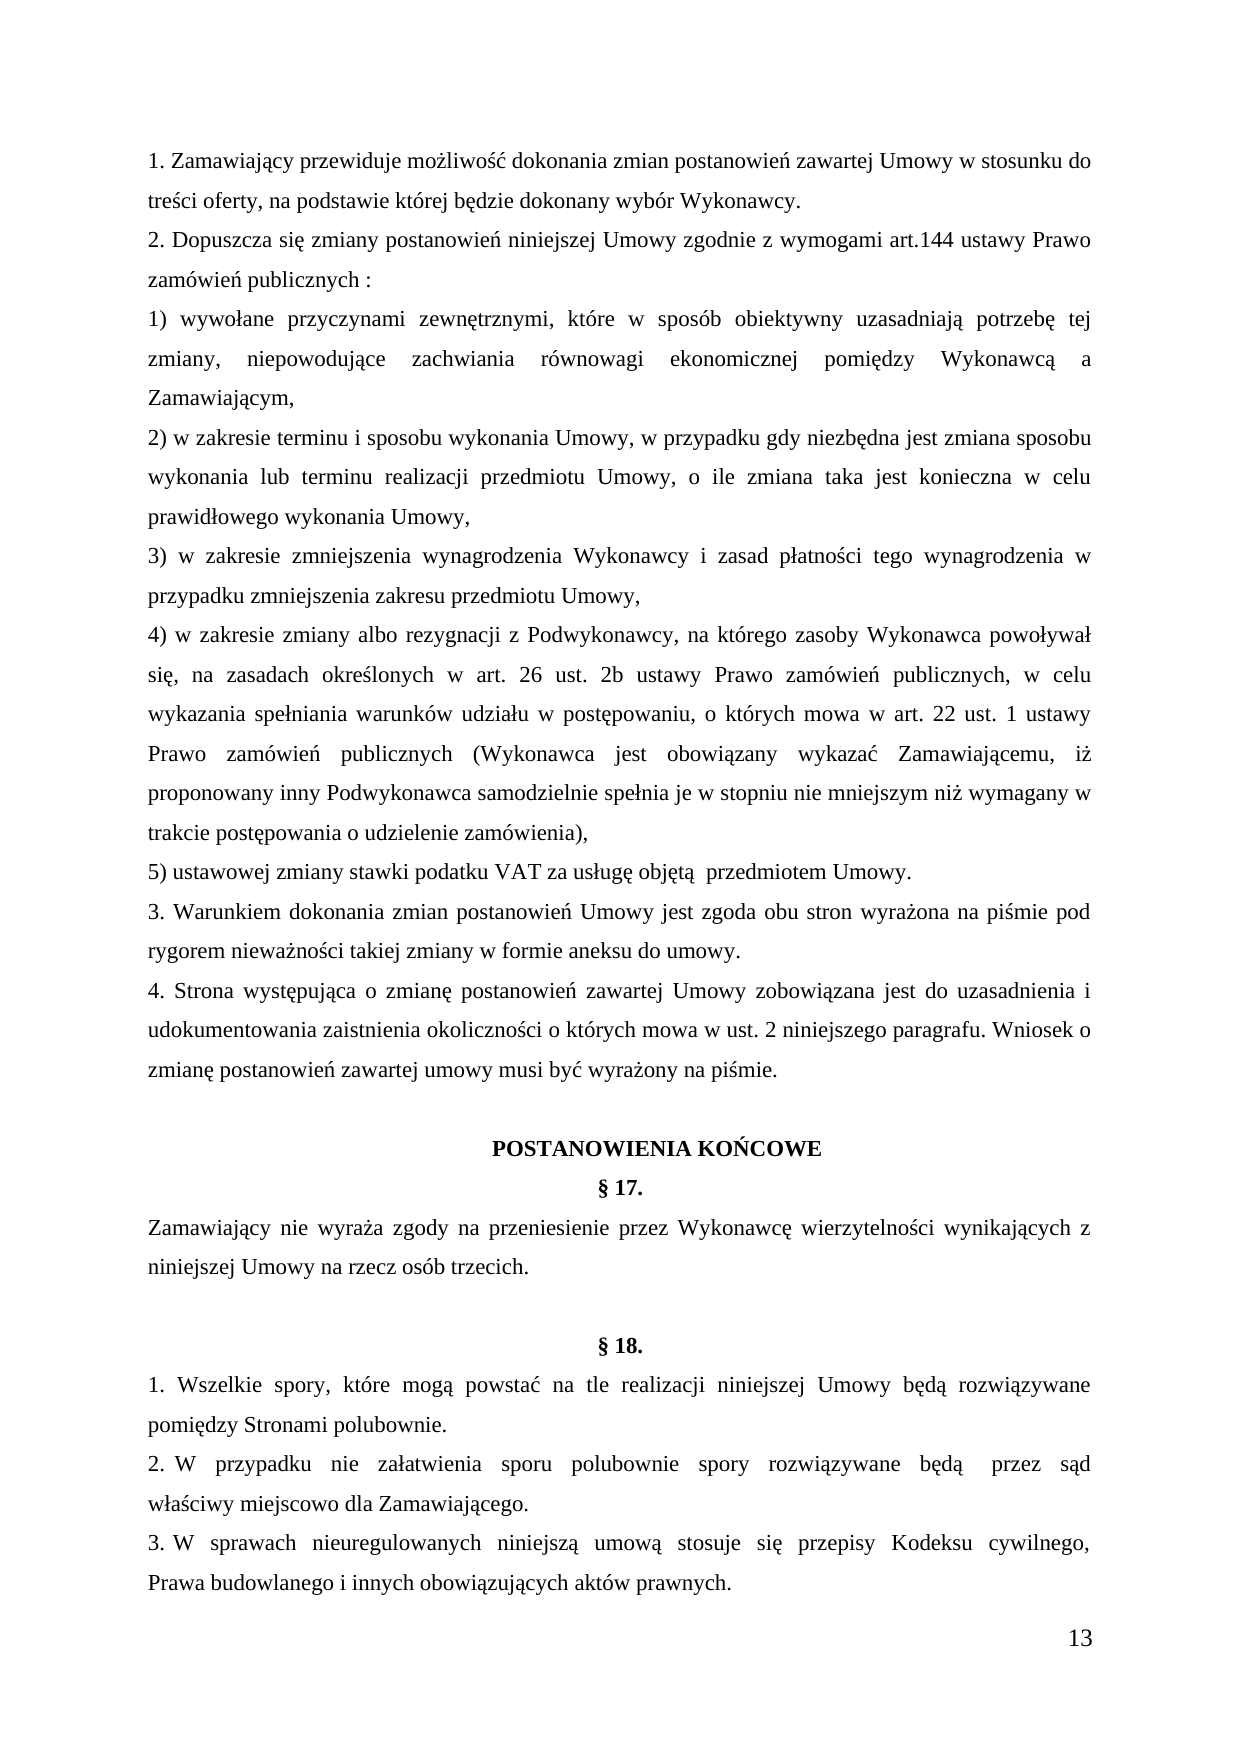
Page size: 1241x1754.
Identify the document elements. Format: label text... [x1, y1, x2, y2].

text 4. Strona występująca o zmianę postanowień zawartej Umowy zobowiązana jest do uzasadnienia i udokumentowania zaistnienia okoliczności o których mowa w ust. 2 niniejszego paragrafu. Wniosek o zmianę postanowień zawartej umowy musi być wyrażony na piśmie. [148, 977, 1093, 1082]
text 3. W sprawach nieuregulowanych niniejszą umową stosuje się przepisy Kodeksu cywilnego, Prawa budowlanego i innych obowiązujących aktów prawnych. [148, 1529, 1093, 1595]
text 2. W przypadku nie załatwienia sporu polubownie spory rozwiązywane będą przez sąd właściwy miejscowo dla Zamawiającego. [148, 1450, 1093, 1516]
text 1) wywołane przyczynami zewnętrznymi, które w sposób obiektywny uzasadniają potrzebę tej zmiany, niepowodujące zachwiania równowagi ekonomicznej pomiędzy Wykonawcą a Zamawiającym, [148, 306, 1093, 411]
text 3) w zakresie zmniejszenia wynagrodzenia Wykonawcy i zasad płatności tego wynagrodzenia w przypadku zmniejszenia zakresu przedmiotu Umowy, [148, 542, 1093, 608]
text 2. Dopuszcza się zmiany postanowień niniejszej Umowy zgodnie z wymogami art.144 ustawy Prawo zamówień publicznych : [148, 227, 1093, 292]
text § 17. [148, 1174, 1093, 1200]
text Zamawiający nie wyraża zgody na przeniesienie przez Wykonawcę wierzytelności wynikających z niniejszej Umowy na rzecz osób trzecich. [148, 1213, 1093, 1279]
text 3. Warunkiem dokonania zmian postanowień Umowy jest zgoda obu stron wyrażona na piśmie pod rygorem nieważności takiej zmiany w formie aneksu do umowy. [148, 898, 1093, 963]
text 5) ustawowej zmiany stawki podatku VAT za usługę objętą przedmiotem Umowy. [148, 858, 1093, 884]
text 1. Zamawiający przewiduje możliwość dokonania zmian postanowień zawartej Umowy w stosunku do treści oferty, na podstawie której będzie dokonany wybór Wykonawcy. [148, 148, 1093, 213]
text 1. Wszelkie spory, które mogą powstać na tle realizacji niniejszej Umowy będą rozwiązywane pomiędzy Stronami polubownie. [148, 1371, 1093, 1437]
text 4) w zakresie zmiany albo rezygnacji z Podwykonawcy, na którego zasoby Wykonawca powoływał się, na zasadach określonych w art. 26 ust. 2b ustawy Prawo zamówień publicznych, w celu wykazania spełniania warunków udziału w postępowaniu, o których mowa w art. 22 ust. 1 ustawy Prawo zamówień publicznych (Wykonawca jest obowiązany wykazać Zamawiającemu, iż proponowany inny Podwykonawca samodzielnie spełnia je w stopniu nie mniejszym niż wymagany w trakcie postępowania o udzielenie zamówienia), [148, 621, 1093, 845]
text 2) w zakresie terminu i sposobu wykonania Umowy, w przypadku gdy niezbędna jest zmiana sposobu wykonania lub terminu realizacji przedmiotu Umowy, o ile zmiana taka jest konieczna w celu prawidłowego wykonania Umowy, [148, 424, 1093, 529]
text POSTANOWIENIA KOŃCOWE [221, 1134, 1093, 1161]
text § 18. [148, 1332, 1093, 1358]
